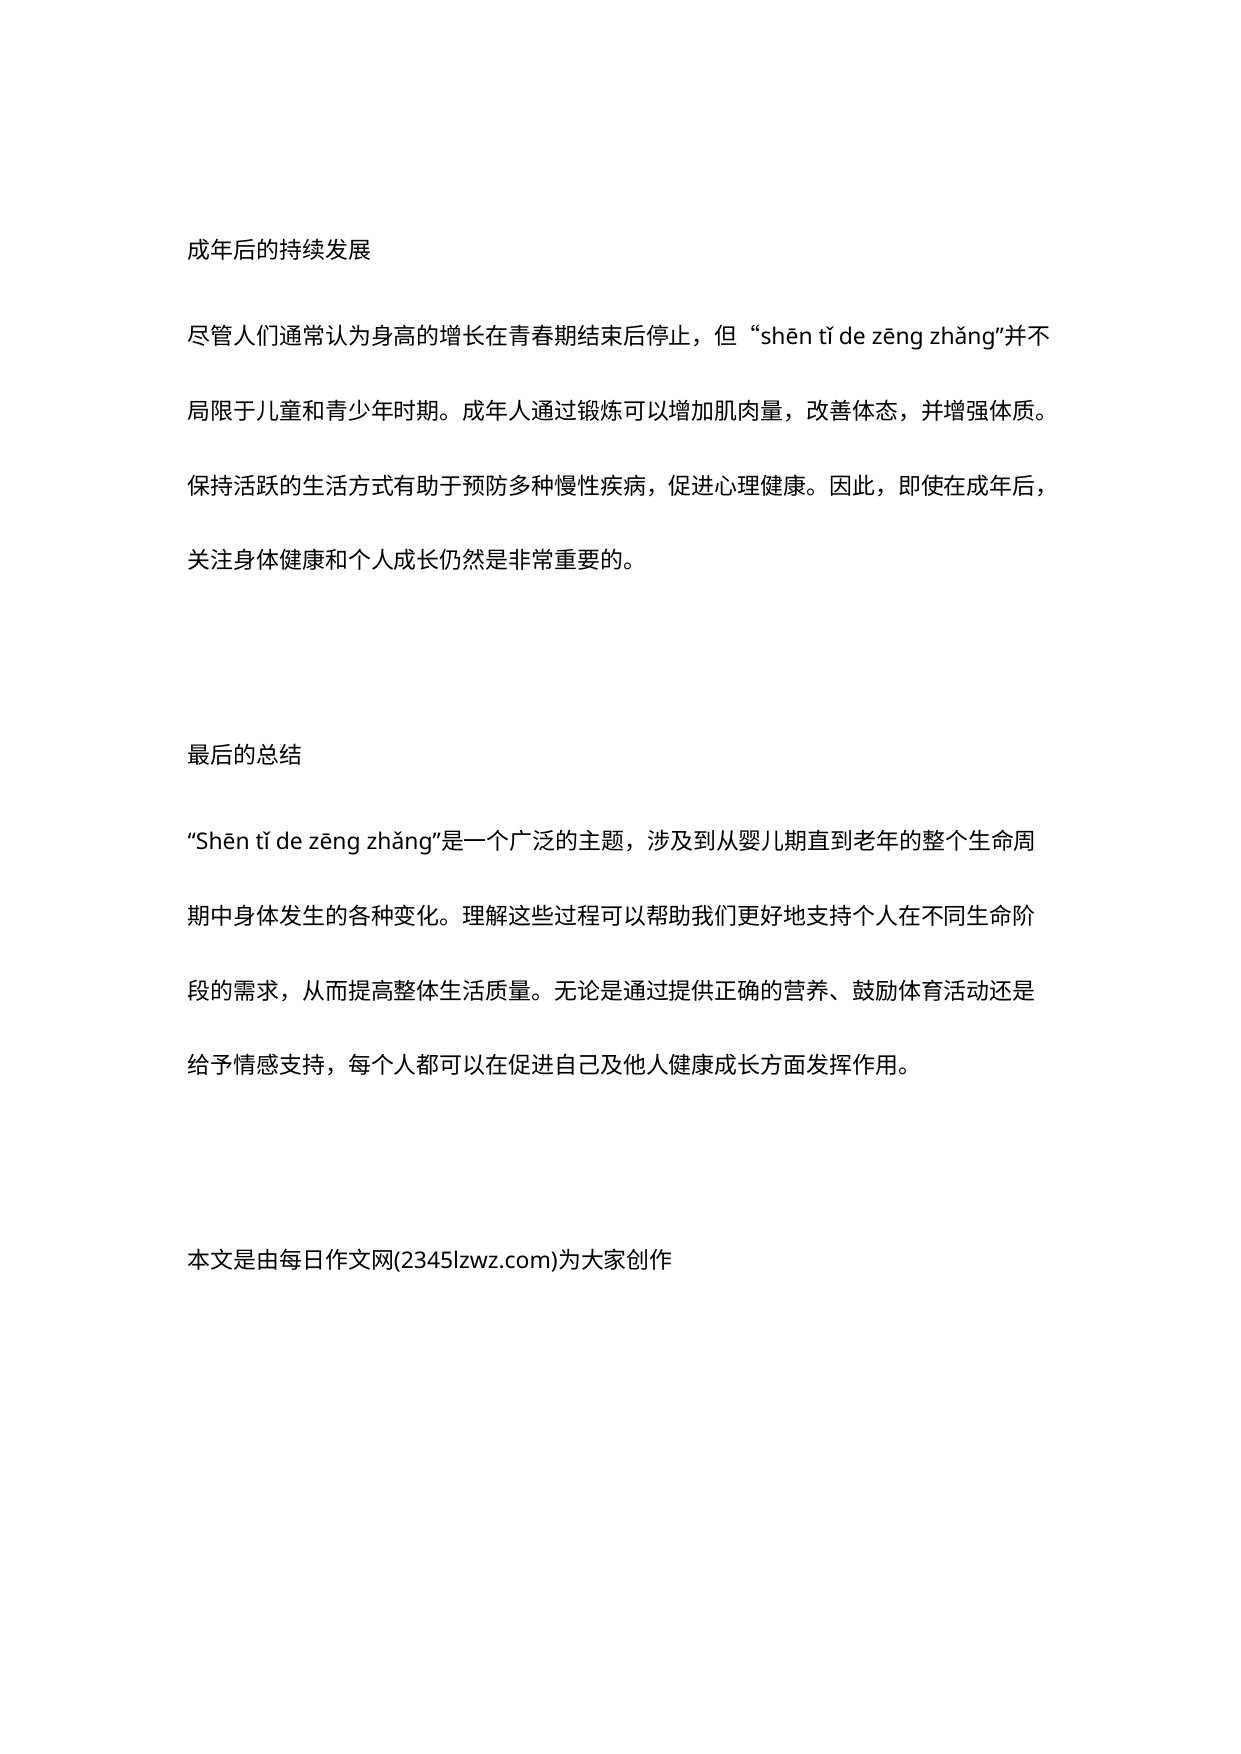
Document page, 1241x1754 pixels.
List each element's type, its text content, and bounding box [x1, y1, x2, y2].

text 最后的总结 [187, 721, 1053, 786]
text “Shēn tǐ de zēng zhǎng”是一个广泛的主题，涉及到从婴儿期直到老年的整个生命周期中身体发生的各种变化。理解这些过程可以帮助我们更好地支持个人在不同生命阶段的需求，从而提高整体生活质量。无论是通过提供正确的营养、鼓励体育活动还是给予情感支持，每个人都可以在促进自己及他人健康成长方面发挥作用。 [187, 807, 1053, 1096]
text 成年后的持续发展 [187, 216, 1053, 281]
text 尽管人们通常认为身高的增长在青春期结束后停止，但“shēn tǐ de zēng zhǎng”并不局限于儿童和青少年时期。成年人通过锻炼可以增加肌肉量，改善体态，并增强体质。保持活跃的生活方式有助于预防多种慢性疾病，促进心理健康。因此，即使在成年后，关注身体健康和个人成长仍然是非常重要的。 [187, 302, 1053, 591]
text 本文是由每日作文网(2345lzwz.com)为大家创作 [187, 1226, 1053, 1291]
